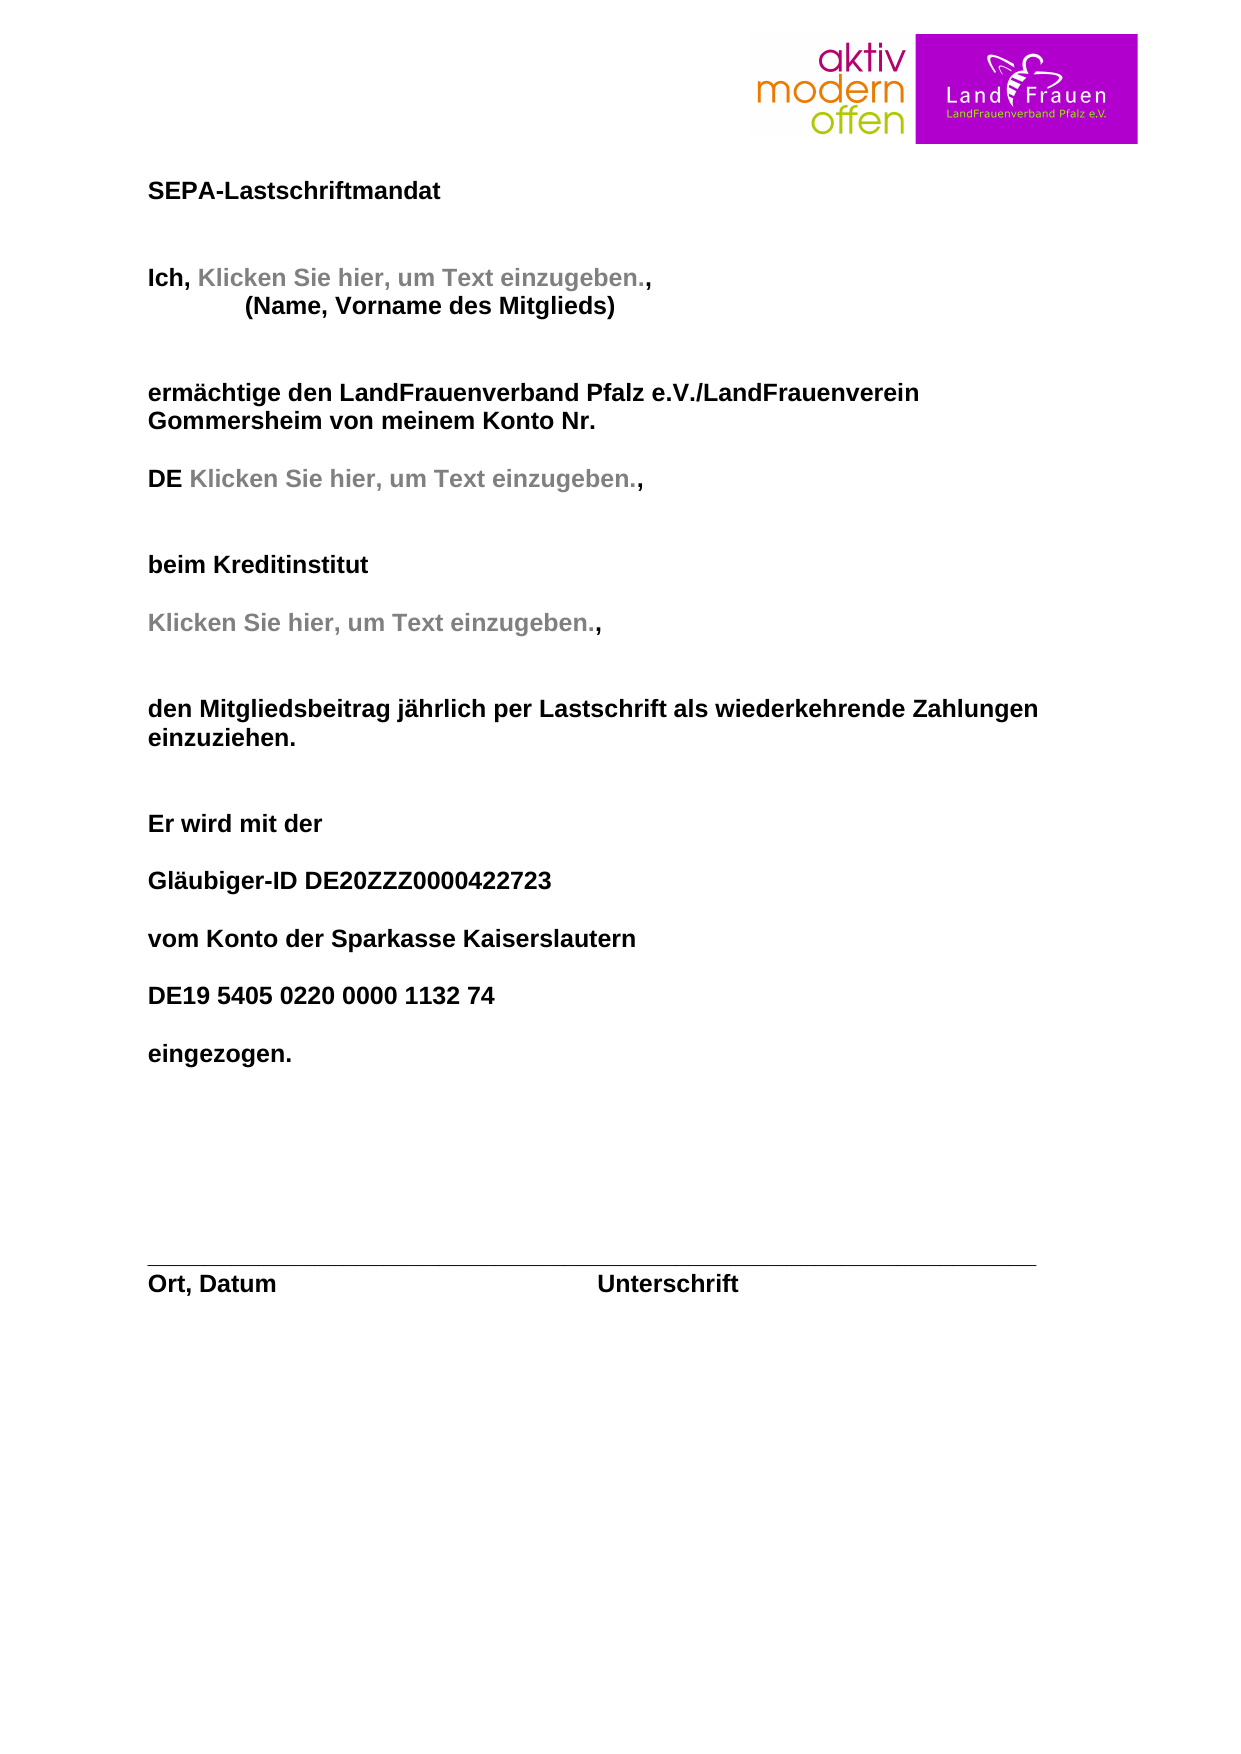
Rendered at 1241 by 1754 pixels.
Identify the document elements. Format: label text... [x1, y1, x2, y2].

picture [747, 34, 1138, 144]
text DE19 5405 0220 0000 1132 74 [148, 981, 1093, 1010]
text Er wird mit der [148, 809, 1093, 838]
text Ich, , (Name, Vorname des Mitglieds) [148, 263, 1093, 320]
text Gläubiger-ID DE20ZZZ0000422723 [148, 866, 1093, 924]
text beim Kreditinstitut [148, 550, 1093, 579]
text , [148, 608, 1093, 636]
text DE , [148, 464, 1093, 493]
text den Mitgliedsbeitrag jährlich per Lastschrift als wiederkehrende Zahlungen einzuziehen. [148, 694, 1093, 780]
text SEPA-Lastschriftmandat [148, 176, 1093, 205]
text Ort, Datum Unterschrift [148, 1269, 1093, 1298]
text vom Konto der Sparkasse Kaiserslautern [148, 924, 1093, 953]
text eingezogen. [148, 1039, 1093, 1068]
text ________________________________________________________________ [148, 1240, 1093, 1269]
text ermächtige den LandFrauenverband Pfalz e.V./LandFrauenverein Gommersheim von meinem Konto Nr. [148, 378, 1093, 435]
